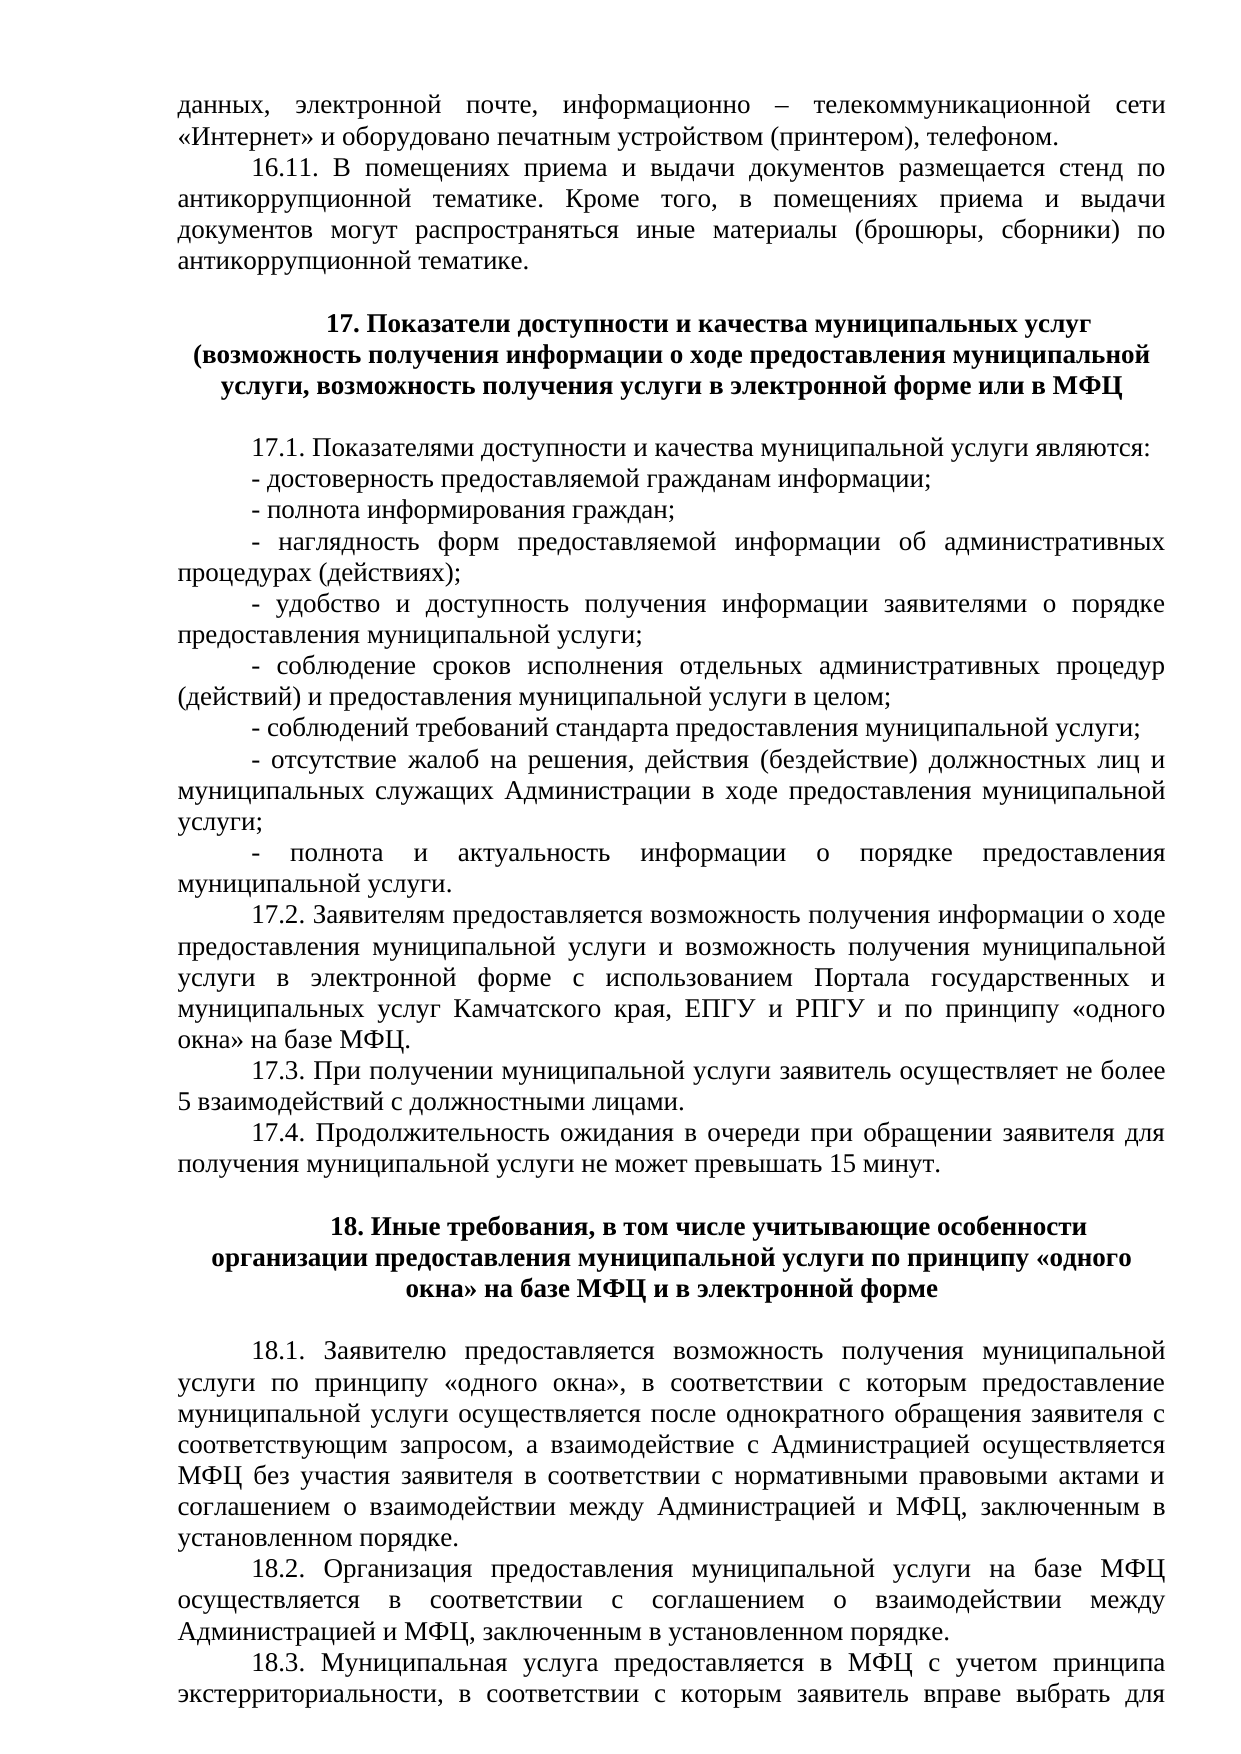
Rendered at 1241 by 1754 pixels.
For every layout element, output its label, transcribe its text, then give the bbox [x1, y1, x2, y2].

text 17.2. Заявителям предоставляется возможность получения информации о ходе предоставления муниципальной услуги и возможность получения муниципальной услуги в электронной форме с использованием Портала государственных и муниципальных услуг Камчатского края, ЕПГУ и РПГУ и по принципу «одного окна» на базе МФЦ. [177, 898, 1167, 1054]
text 18. Иные требования, в том числе учитывающие особенности организации предоставления муниципальной услуги по принципу «одного окна» на базе МФЦ и в электронной форме [177, 1210, 1167, 1303]
text - полнота информирования граждан; [177, 493, 1167, 525]
text 17.1. Показателями доступности и качества муниципальной услуги являются: [177, 431, 1167, 462]
text 16.11. В помещениях приема и выдачи документов размещается стенд по антикоррупционной тематике. Кроме того, в помещениях приема и выдачи документов могут распространяться иные материалы (брошюры, сборники) по антикоррупционной тематике. [177, 151, 1167, 276]
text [177, 89, 1167, 151]
text 18.1. Заявителю предоставляется возможность получения муниципальной услуги по принципу «одного окна», в соответствии с которым предоставление муниципальной услуги осуществляется после однократного обращения заявителя с соответствующим запросом, а взаимодействие с Администрацией осуществляется МФЦ без участия заявителя в соответствии с нормативными правовыми актами и соглашением о взаимодействии между Администрацией и МФЦ, заключенным в установленном порядке. [177, 1334, 1167, 1552]
text - удобство и доступность получения информации заявителями о порядке предоставления муниципальной услуги; [177, 587, 1167, 649]
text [177, 1646, 1167, 1708]
text - полнота и актуальность информации о порядке предоставления муниципальной услуги. [177, 836, 1167, 898]
text 18.2. Организация предоставления муниципальной услуги на базе МФЦ осуществляется в соответствии с соглашением о взаимодействии между Администрацией и МФЦ, заключенным в установленном порядке. [177, 1552, 1167, 1646]
text - соблюдение сроков исполнения отдельных административных процедур (действий) и предоставления муниципальной услуги в целом; [177, 649, 1167, 712]
text - отсутствие жалоб на решения, действия (бездействие) должностных лиц и муниципальных служащих Администрации в ходе предоставления муниципальной услуги; [177, 743, 1167, 836]
text 17. Показатели доступности и качества муниципальных услуг (возможность получения информации о ходе предоставления муниципальной услуги, возможность получения услуги в электронной форме или в МФЦ [177, 307, 1167, 400]
text 17.4. Продолжительность ожидания в очереди при обращении заявителя для получения муниципальной услуги не может превышать 15 минут. [177, 1116, 1167, 1179]
text - соблюдений требований стандарта предоставления муниципальной услуги; [177, 712, 1167, 743]
text - наглядность форм предоставляемой информации об административных процедурах (действиях); [177, 525, 1167, 587]
text 17.3. При получении муниципальной услуги заявитель осуществляет не более 5 взаимодействий с должностными лицами. [177, 1054, 1167, 1116]
text - достоверность предоставляемой гражданам информации; [177, 462, 1167, 493]
